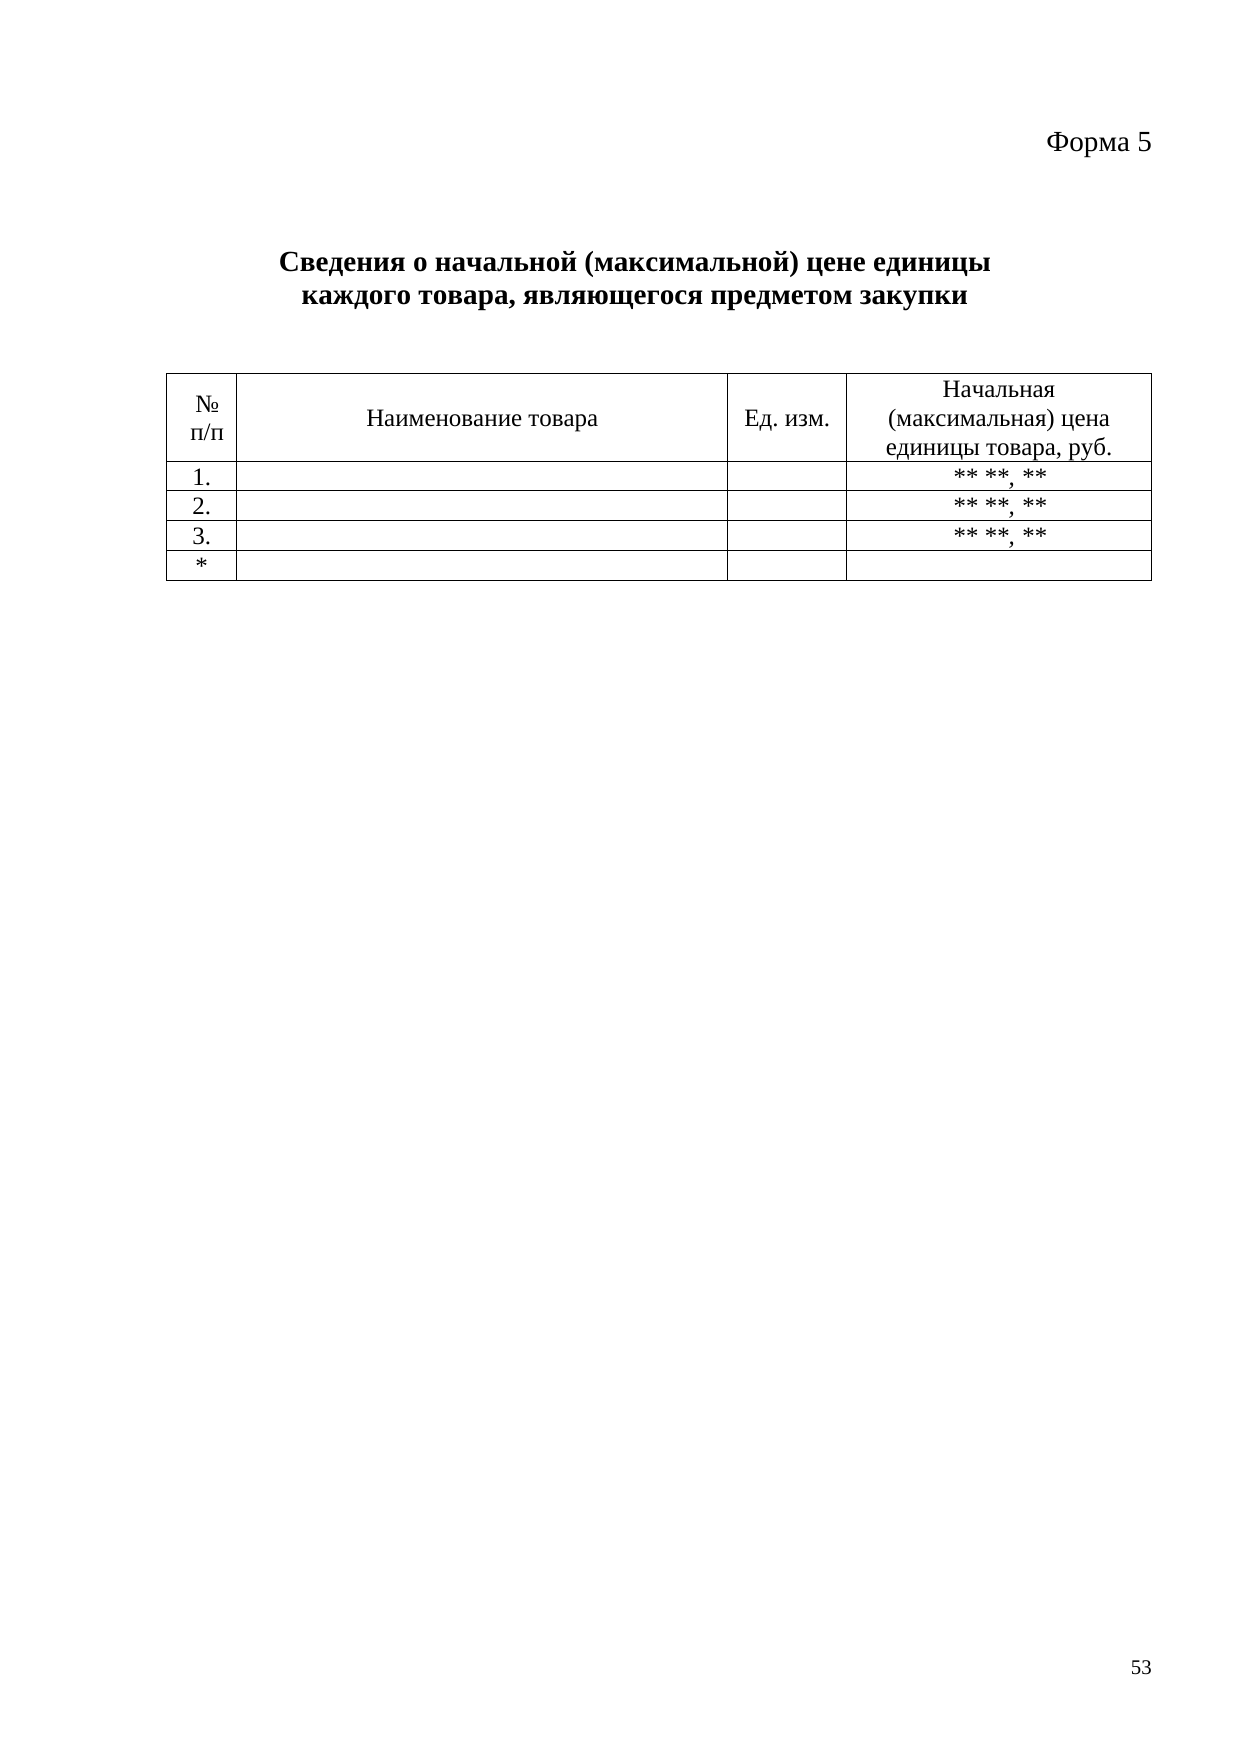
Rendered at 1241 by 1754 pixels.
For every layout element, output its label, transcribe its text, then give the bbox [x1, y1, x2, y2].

table_cell 2. [167, 491, 236, 520]
table_cell [237, 462, 727, 490]
table_header № п/п [167, 374, 236, 461]
table_cell 3. [167, 521, 236, 550]
table_cell * [167, 551, 236, 580]
table_cell ** **, ** [847, 491, 1151, 520]
table_cell [728, 462, 846, 490]
table_header Ед. изм. [728, 374, 846, 461]
table_cell [728, 491, 846, 520]
subtitle Форма 5 [118, 124, 1152, 158]
table_cell [237, 491, 727, 520]
subtitle каждого товара, являющегося предметом закупки [118, 277, 1152, 311]
table_cell 1. [167, 462, 236, 490]
table_cell [728, 551, 846, 580]
subtitle Сведения о начальной (максимальной) цене единицы [118, 244, 1152, 277]
table_cell [847, 551, 1151, 580]
table_cell ** **, ** [847, 462, 1151, 490]
table_header Начальная (максимальная) цена единицы товара, руб. [847, 374, 1151, 461]
table_cell [237, 551, 727, 580]
table_cell [728, 521, 846, 550]
table_cell ** **, ** [847, 521, 1151, 550]
table_header Наименование товара [237, 374, 727, 461]
table_cell [237, 521, 727, 550]
